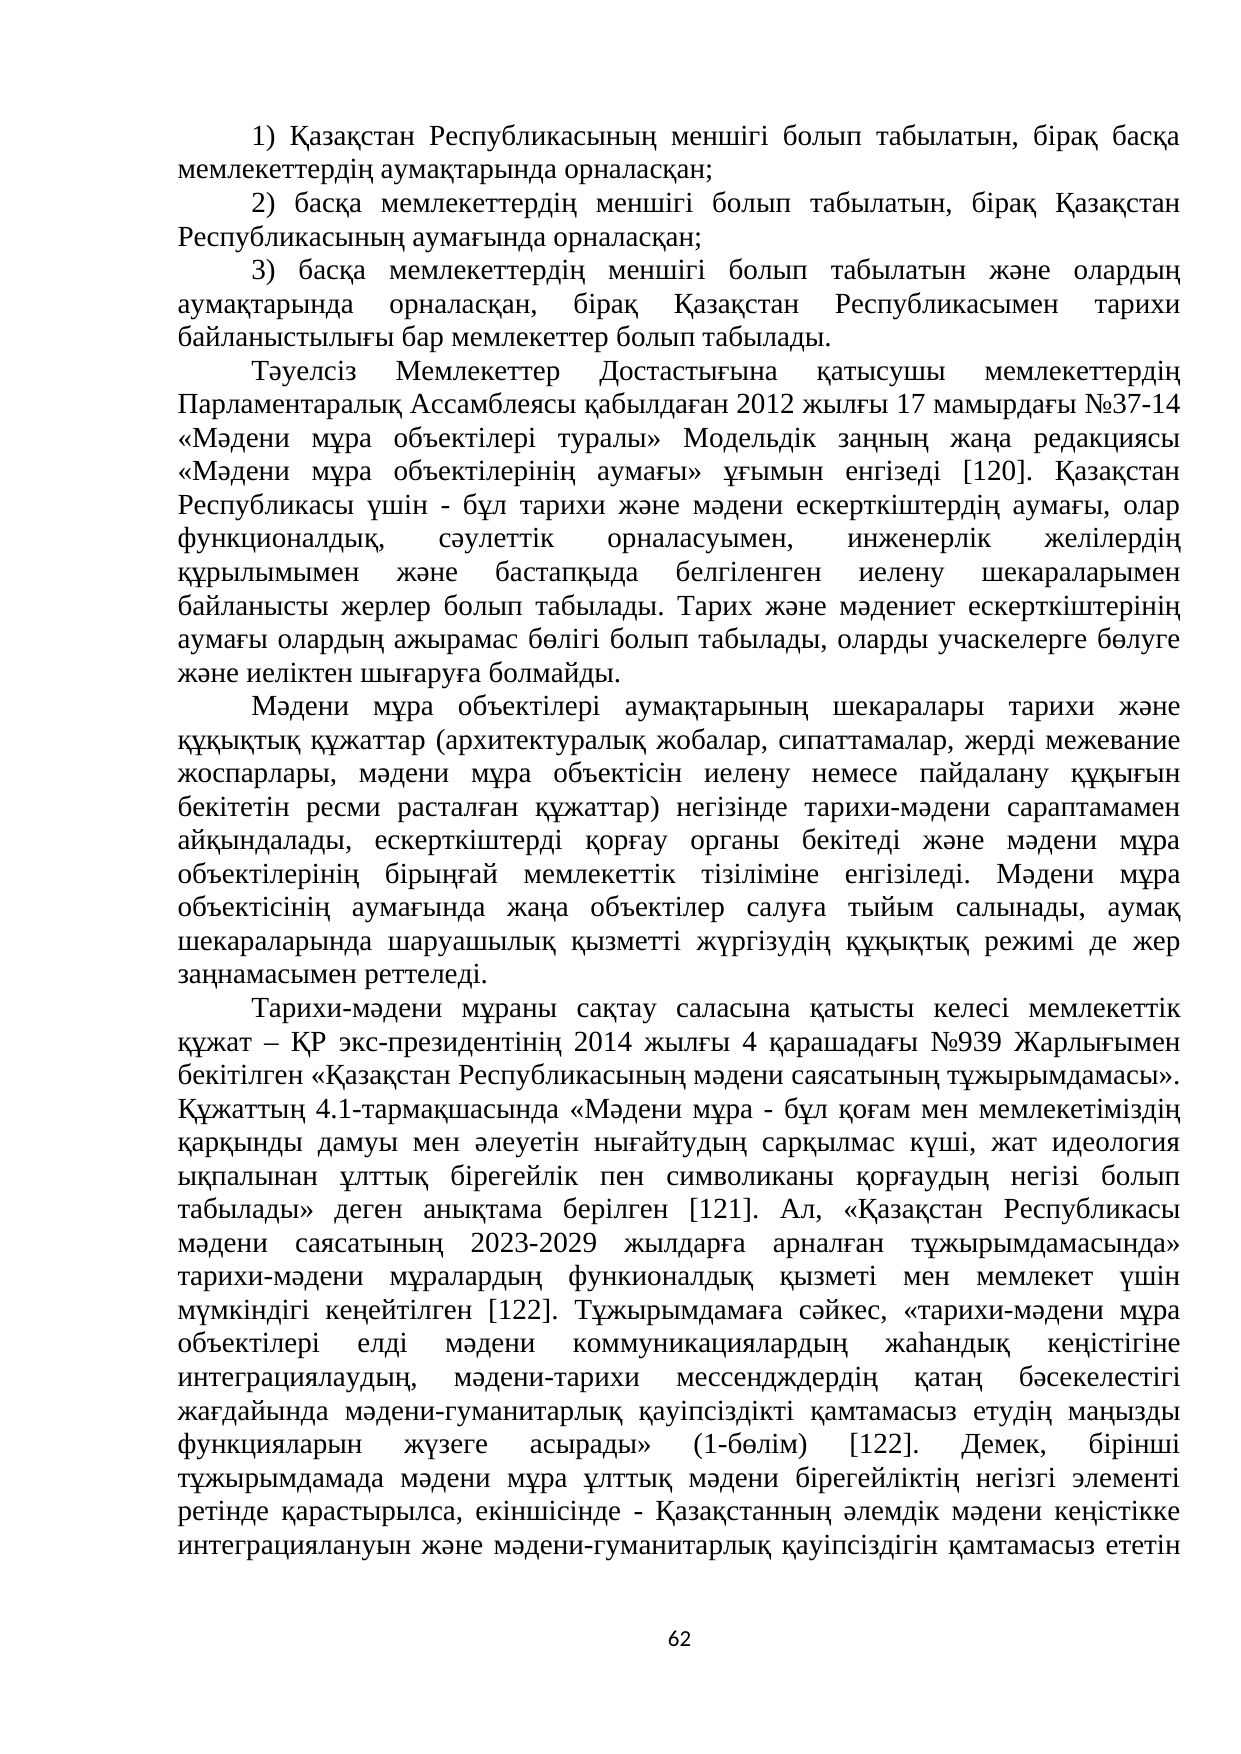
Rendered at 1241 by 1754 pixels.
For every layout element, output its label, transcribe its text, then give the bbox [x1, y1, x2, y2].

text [177, 990, 1181, 1560]
text 2) басқа мемлекеттердің меншігі болып табылатын, бірақ Қазақстан Республикасының аумағында орналасқан; [177, 185, 1181, 252]
text Тәуелсіз Мемлекеттер Достастығына қатысушы мемлекеттердің Парламентаралық Ассамблеясы қабылдаған 2012 жылғы 17 мамырдағы №37-14 «Мәдени мұра объектілері туралы» Модельдік заңның жаңа редакциясы «Мәдени мұра объектілерінің аумағы» ұғымын енгізеді [120]. Қазақстан Республикасы үшін - бұл тарихи және мәдени ескерткіштердің аумағы, олар функционалдық, сәулеттік орналасуымен, инженерлік желілердің құрылымымен және бастапқыда белгіленген иелену шекараларымен байланысты жерлер болып табылады. Тарих және мәдениет ескерткіштерінің аумағы олардың ажырамас бөлігі болып табылады, оларды учаскелерге бөлуге және иеліктен шығаруға болмайды. [177, 353, 1181, 688]
text 1) Қазақстан Республикасының меншігі болып табылатын, бірақ басқа мемлекеттердің аумақтарында орналасқан; [177, 118, 1181, 185]
text 3) басқа мемлекеттердің меншігі болып табылатын және олардың аумақтарында орналасқан, бірақ Қазақстан Республикасымен тарихи байланыстылығы бар мемлекеттер болып табылады. [177, 252, 1181, 353]
text Мәдени мұра объектілері аумақтарының шекаралары тарихи және құқықтық құжаттар (архитектуралық жобалар, сипаттамалар, жерді межевание жоспарлары, мәдени мұра объектісін иелену немесе пайдалану құқығын бекітетін ресми расталған құжаттар) негізінде тарихи-мәдени сараптамамен айқындалады, ескерткіштерді қорғау органы бекітеді және мәдени мұра объектілерінің бірыңғай мемлекеттік тізіліміне енгізіледі. Мәдени мұра объектісінің аумағында жаңа объектілер салуға тыйым салынады, аумақ шекараларында шаруашылық қызметті жүргізудің құқықтық режимі де жер заңнамасымен реттеледі. [177, 688, 1181, 990]
